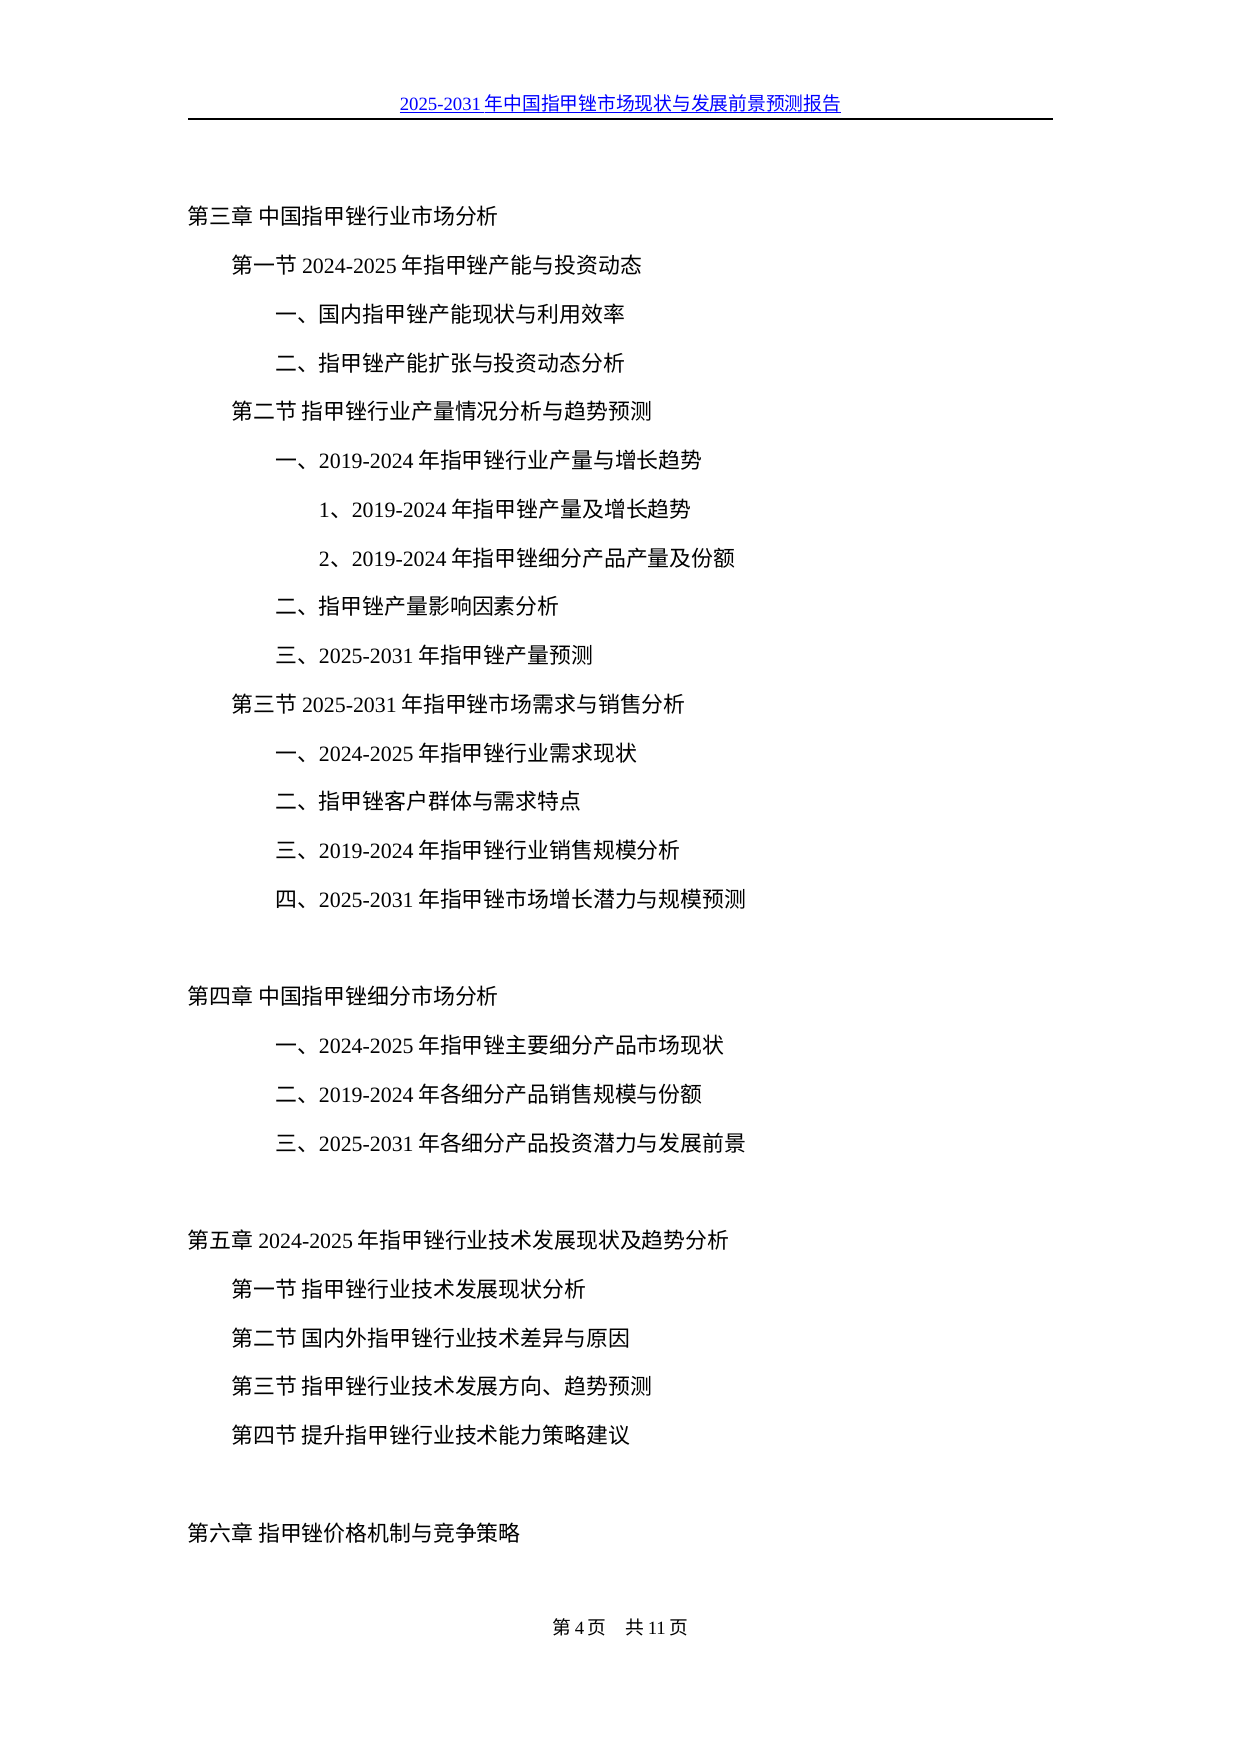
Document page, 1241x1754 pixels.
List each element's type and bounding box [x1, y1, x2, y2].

text [187, 150, 1053, 1548]
